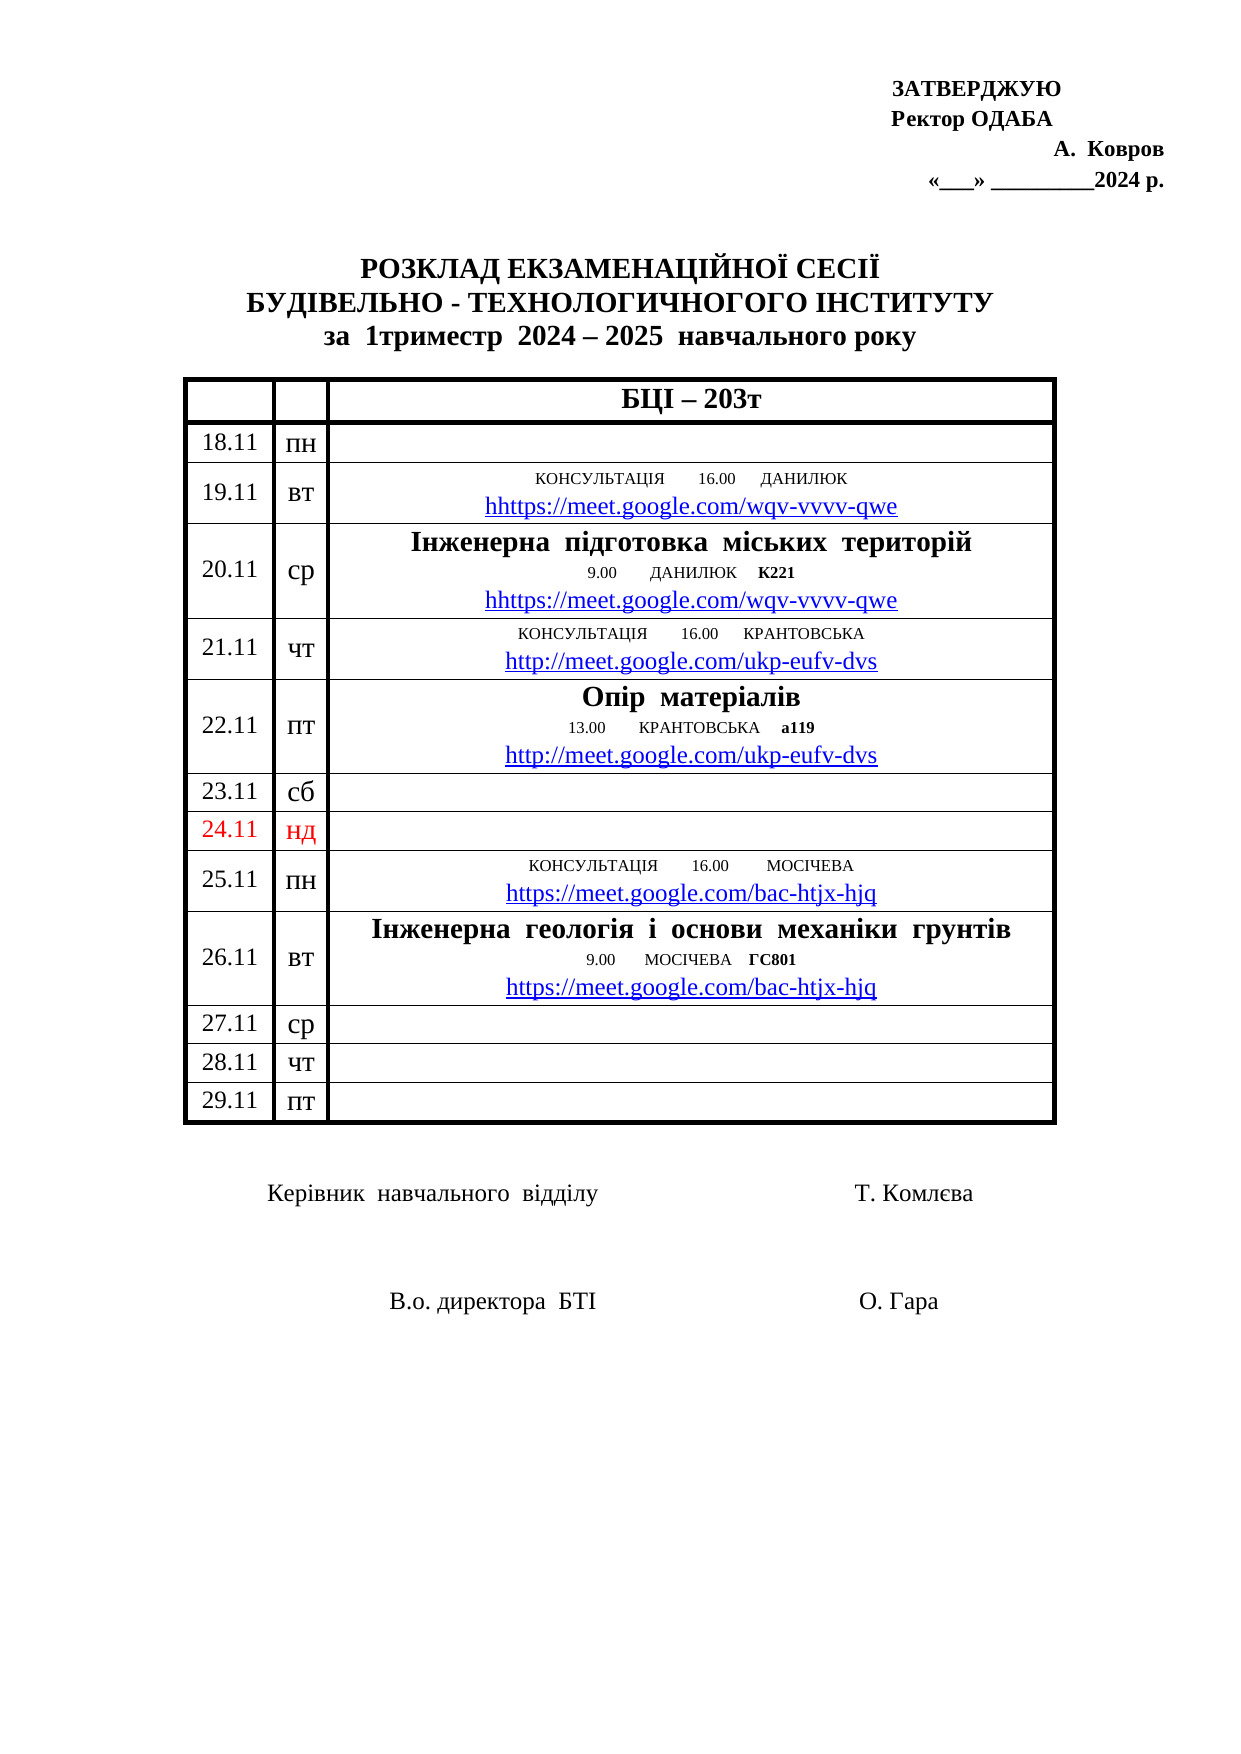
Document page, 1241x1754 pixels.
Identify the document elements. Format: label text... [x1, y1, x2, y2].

table_cell сб [276, 774, 326, 811]
table_cell вт [276, 912, 326, 1005]
table_cell пн [276, 851, 326, 911]
table_cell чт [276, 619, 326, 678]
table_cell Опір матеріалів 13.00 КРАНТОВСЬКА а119 http://meet.google.com/ukp-eufv-dvs [330, 680, 1052, 773]
text РОЗКЛАД ЕКЗАМЕНАЦІЙНОЇ СЕСІЇ [75, 251, 1165, 285]
table_cell пт [276, 1083, 326, 1120]
table_cell пт [276, 680, 326, 773]
table_cell [330, 812, 1052, 849]
table_cell 28.11 [188, 1044, 272, 1082]
table_cell 27.11 [188, 1006, 272, 1043]
table_cell [330, 1006, 1052, 1043]
text БУДІВЕЛЬНО - ТЕХНОЛОГИЧНОГОГО ІНСТИТУТУ [75, 285, 1165, 318]
table_cell вт [276, 463, 326, 523]
text Керівник навчального відділу Т. Комлєва [75, 1178, 1165, 1207]
table_cell 26.11 [188, 912, 272, 1005]
table_header [276, 382, 326, 420]
table_cell пн [276, 425, 326, 462]
text В.о. директора БТІ О. Гара [75, 1286, 1165, 1315]
table_cell [330, 1044, 1052, 1082]
table_header БЦІ – 203т [330, 382, 1052, 420]
text ЗАТВЕРДЖУЮ [75, 75, 1165, 101]
table_cell 22.11 [188, 680, 272, 773]
table_cell 24.11 [188, 812, 272, 849]
table_cell нд [276, 812, 326, 849]
table_cell 21.11 [188, 619, 272, 678]
text А. Ковров [75, 135, 1165, 162]
table_cell КОНСУЛЬТАЦІЯ 16.00 ДАНИЛЮК h [330, 463, 1052, 523]
table_cell 23.11 [188, 774, 272, 811]
table_cell 19.11 [188, 463, 272, 523]
table_cell [330, 425, 1052, 462]
table_cell 18.11 [188, 425, 272, 462]
table_cell КОНСУЛЬТАЦІЯ 16.00 КРАНТОВСЬКА http://meet.google.com/ukp-eufv-dvs [330, 619, 1052, 678]
table_cell Інженерна підготовка міських територій 9.00 ДАНИЛЮК К221 h [330, 524, 1052, 617]
table_cell 29.11 [188, 1083, 272, 1120]
text «___» _________2024 р. [75, 166, 1165, 192]
table_cell ср [276, 1006, 326, 1043]
table_cell ср [276, 524, 326, 617]
text за 1триместр 2024 – 2025 навчального року [75, 318, 1165, 352]
table_cell 25.11 [188, 851, 272, 911]
table_cell 20.11 [188, 524, 272, 617]
text Ректор ОДАБА [75, 105, 1165, 132]
table_cell Інженерна геологія і основи механіки грунтів 9.00 МОСІЧЕВА ГС801 https://meet.google.com/bac-htjx-hjq [330, 912, 1052, 1005]
table_cell КОНСУЛЬТАЦІЯ 16.00 МОСІЧЕВА https://meet.google.com/bac-htjx-hjq [330, 851, 1052, 911]
table_header [188, 382, 272, 420]
table_cell [330, 774, 1052, 811]
table_cell [330, 1083, 1052, 1120]
table_cell чт [276, 1044, 326, 1082]
